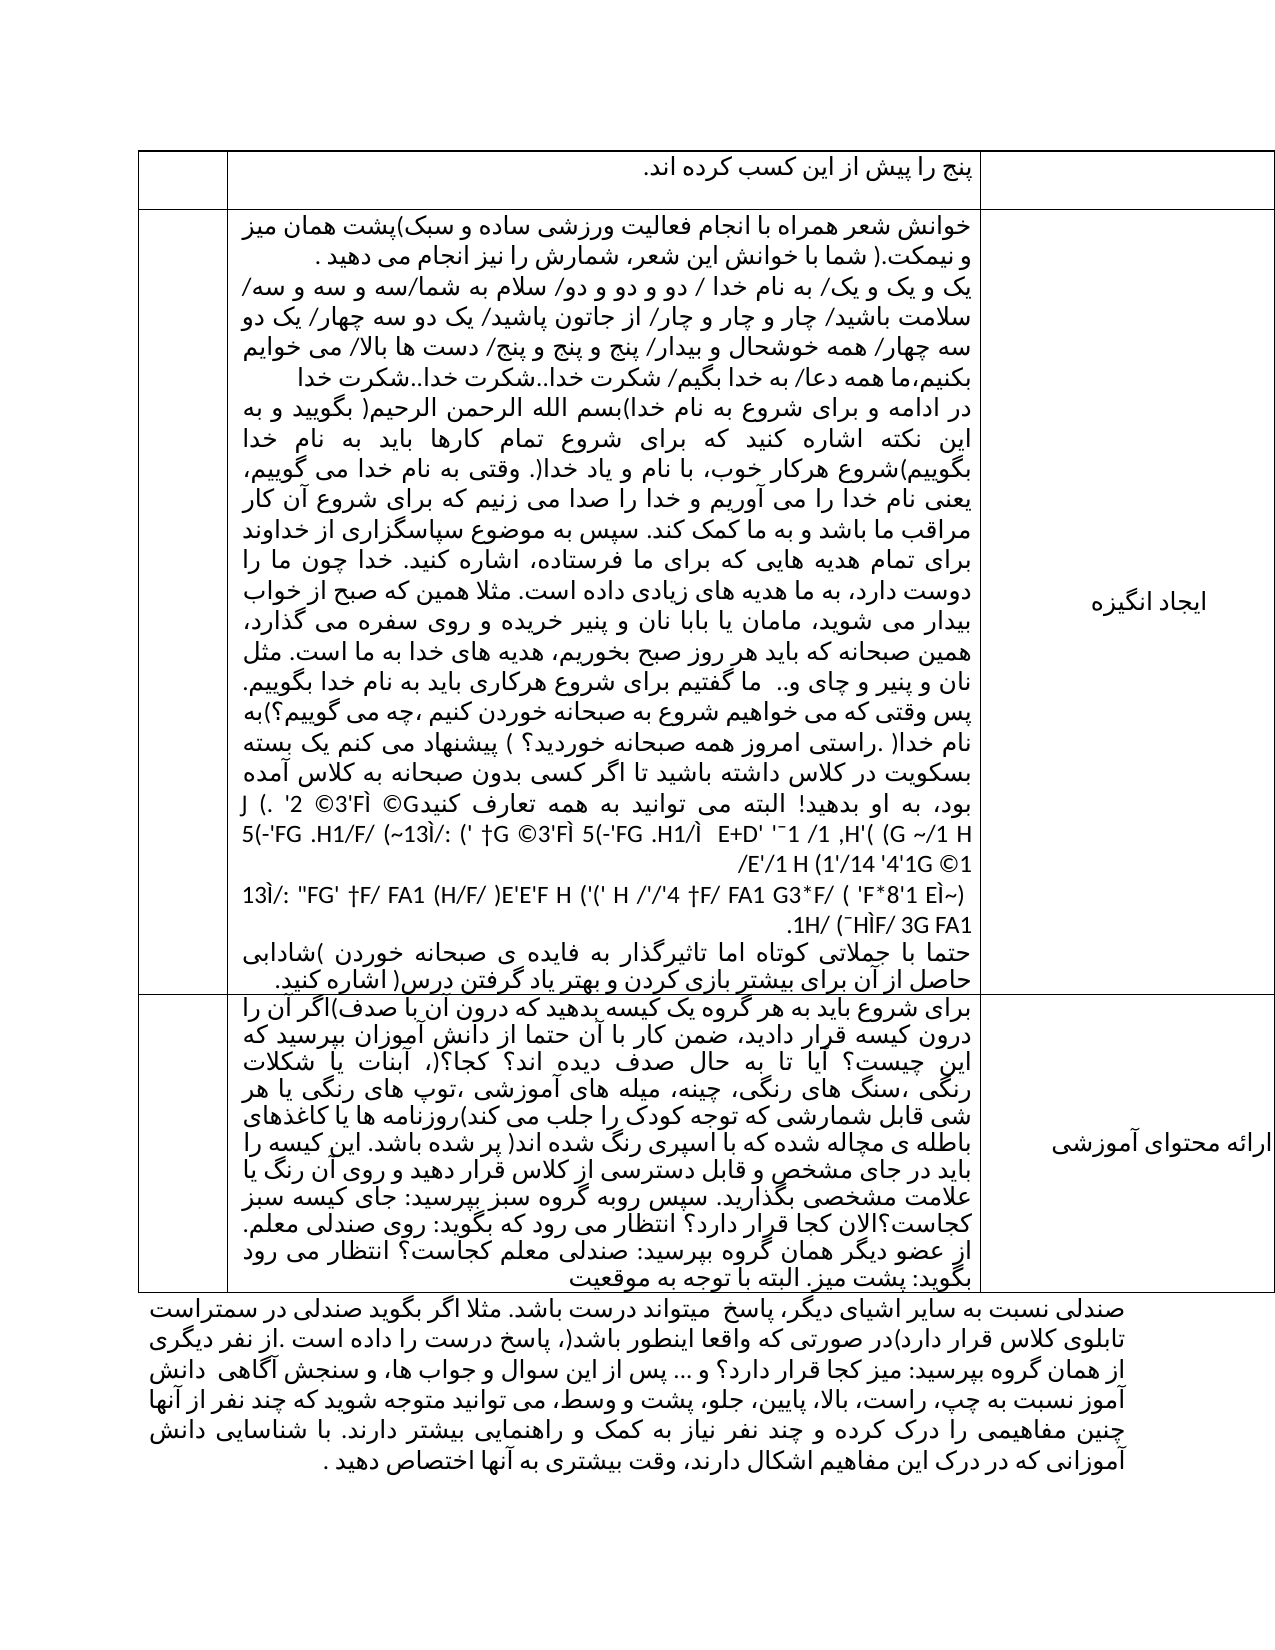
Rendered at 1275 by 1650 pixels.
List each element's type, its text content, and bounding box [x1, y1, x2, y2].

table_cell خوانش شعر همراه با انجام فعالیت ورزشی ساده و سبک)پشت همان میز و نیمکت.( شما با خوانش این شعر، شمارش را نیز انجام می دهید . یک و یک و یک/ به نام خدا / دو و دو و دو/ سلام به شما/سه و سه و سه/ سلامت باشید/ چار و چار و چار/ از جاتون پاشید/ یک دو سه چهار/ یک دو سه چهار/ همه خوشحال و بیدار/ پنج و پنج و پنج/ دست ها بالا/ می خوایم بکنیم،ما همه دعا/ به خدا بگیم/ شکرت خدا..شکرت خدا..شکرت خدا در ادامه و برای شروع به نام خدا)بسم الله الرحمن الرحیم( بگویید و به این نکته اشاره کنید که برای شروع تمام کارها باید به نام خدا بگوییم)شروع هرکار خوب، با نام و یاد خدا(. وقتی به نام خدا می گوییم، یعنی نام خدا را می آوریم و خدا را صدا می زنیم که برای شروع آن کار مراقب ما باشد و به ما کمک کند. سپس به موضوع سپاسگزاری از خداوند برای تمام هدیه هایی که برای ما فرستاده، اشاره کنید. خدا چون ما را دوست دارد، به ما هدیه های زیادی داده است. مثلا همین که صبح از خواب بیدار می شوید، مامان یا بابا نان و پنیر خریده و روی سفره می گذارد، همین صبحانه که باید هر روز صبح بخوریم، هدیه های خدا به ما است. مثل نان و پنیر و چای و.. ما گفتیم برای شروع هرکاری باید به نام خدا بگوییم. پس وقتی که می خواهیم شروع به صبحانه خوردن کنیم ،چه می گوییم؟)به نام خدا( .راستی امروز همه صبحانه خوردید؟ ) پیشنهاد می کنم یک بسته بسکویت در کلاس داشته باشید تا اگر کسی بدون صبحانه به کلاس آمده بود، به او بدهید! البته می توانید به همه تعارف کنیدJ (. '2 ©3'FÌ ©G 5(-'FG .H1/F/ (~13Ì/: (' †G ©3'FÌ 5(-'FG .H1/Ì E+D' '¯1 /1 ,H'( (G ~/1 H E'/1 H (1'/14 '4'1G ©1/ (~13Ì/: "FG' †F/ FA1 (H/F/ )E'E'F H ('(' H /'/'4 †F/ FA1 G3*F/ ( 'F*8'1 EÌ 1H/ (¯HÌF/ 3G FA1. حتما با جملاتی کوتاه اما تاثیرگذار به فایده ی صبحانه خوردن )شادابی حاصل از آن برای بیشتر بازی کردن و بهتر یاد گرفتن درس( اشاره کنید. [228, 210, 980, 994]
table_cell [139, 995, 227, 1292]
table_header [981, 152, 1274, 209]
table_header [139, 152, 227, 209]
table_cell [139, 210, 227, 994]
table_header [228, 152, 980, 209]
table_cell برای شروع باید به هر گروه یک کیسه بدهید که درون آن با صدف)اگر آن را درون کیسه قرار دادید، ضمن کار با آن حتما از دانش آموزان بپرسید که این چیست؟ آیا تا به حال صدف دیده اند؟ کجا؟(، آبنات یا شکلات رنگی ،سنگ های رنگی، چینه، میله های آموزشی ،توپ های رنگی یا هر شی قابل شمارشی که توجه کودک را جلب می کند)روزنامه ها یا کاغذهای باطله ی مچاله شده که با اسپری رنگ شده اند( پر شده باشد. این کیسه را باید در جای مشخص و قابل دسترسی از کلاس قرار دهید و روی آن رنگ یا علامت مشخصی بگذارید. سپس روبه گروه سبز بپرسید: جای کیسه سبز کجاست؟الان کجا قرار دارد؟ انتظار می رود که بگوید: روی صندلی معلم. از عضو دیگر همان گروه بپرسید: صندلی معلم کجاست؟ انتظار می رود بگوید: پشت میز. البته با توجه به موقعیت [228, 995, 980, 1292]
text صندلی نسبت به سایر اشیای دیگر، پاسخ میتواند درست باشد. مثلا اگر بگوید صندلی در سمتراست تابلوی کلاس قرار دارد)در صورتی که واقعا اینطور باشد(، پاسخ درست را داده است .از نفر دیگری از همان گروه بپرسید: میز کجا قرار دارد؟ و ... پس از این سوال و جواب ها، و سنجش آگاهی دانش آموز نسبت به چپ، راست، بالا، پایین، جلو، پشت و وسط، می توانید متوجه شوید که چند نفر از آنها چنین مفاهیمی را درک کرده و چند نفر نیاز به کمک و راهنمایی بیشتر دارند. با شناسایی دانش آموزانی که در درک این مفاهیم اشکال دارند، وقت بیشتری به آنها اختصاص دهید . [148, 1293, 1126, 1475]
table_cell ارائه محتوای آموزشی [981, 995, 1274, 1292]
table_cell ایجاد انگیزه [981, 210, 1274, 994]
